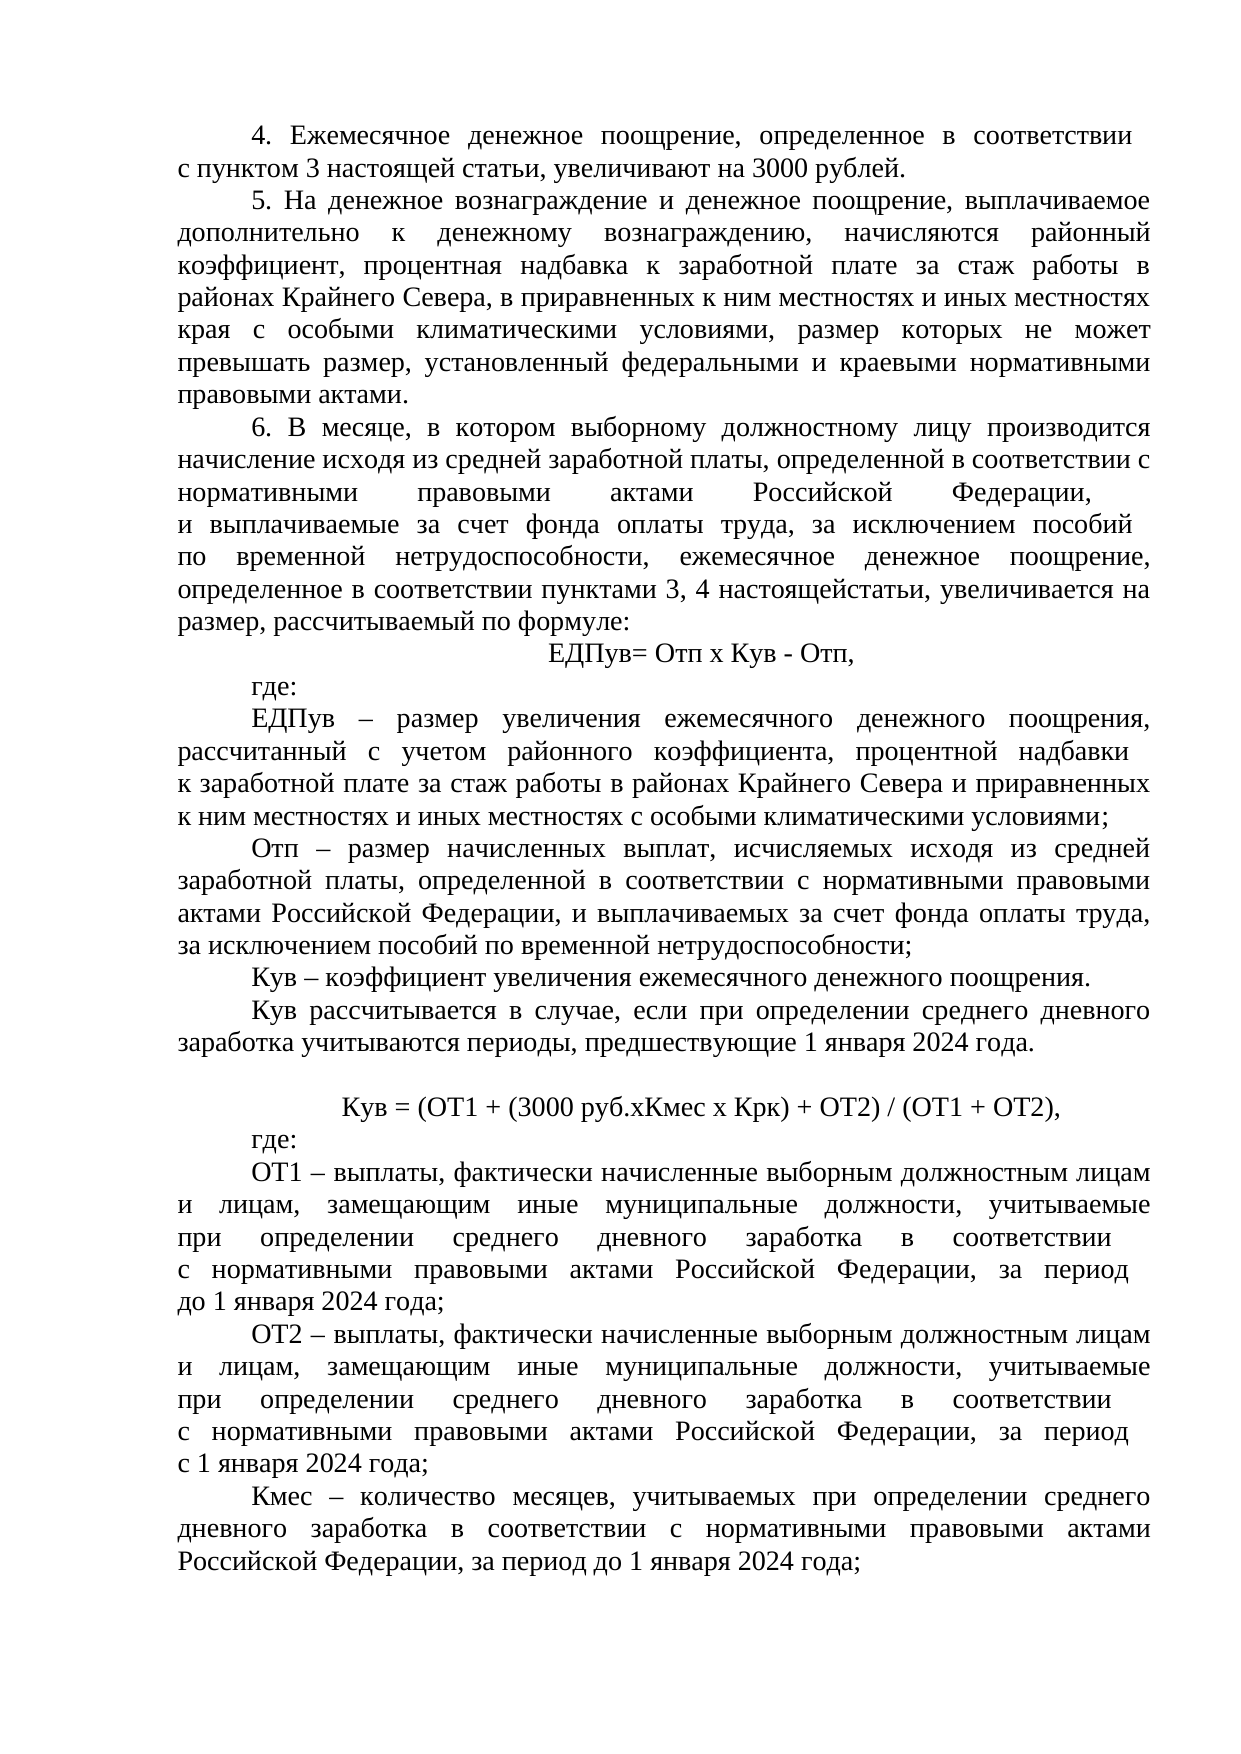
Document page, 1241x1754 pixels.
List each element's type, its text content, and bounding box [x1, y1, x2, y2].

text ОТ1 – выплаты, фактически начисленные выборным должностным лицам и лицам, замещающим иные муниципальные должности, учитываемые при определении среднего дневного заработка в соответствии с нормативными правовыми актами Российской Федерации, за период до 1 января 2024 года; [177, 1155, 1152, 1317]
text 6. В месяце, в котором выборному должностному лицу производится начисление исходя из средней заработной платы, определенной в соответствии с нормативными правовыми актами Российской Федерации, и выплачиваемые за счет фонда оплаты труда, за исключением пособий по временной нетрудоспособности, ежемесячное денежное поощрение, определенное в соответствии пунктами 3, 4 настоящейстатьи, увеличивается на размер, рассчитываемый по формуле: [177, 410, 1152, 637]
text Кув рассчитывается в случае, если при определении среднего дневного заработка учитываются периоды, предшествующие 1 января 2024 года. [177, 993, 1152, 1058]
text где: [177, 1122, 1152, 1155]
text ЕДПув – размер увеличения ежемесячного денежного поощрения, рассчитанный с учетом районного коэффициента, процентной надбавки к заработной плате за стаж работы в районах Крайнего Севера и приравненных к ним местностях и иных местностях с особыми климатическими условиями; [177, 701, 1152, 831]
text где: [177, 669, 1152, 701]
text ЕДПув= Отп x Кув - Отп, [177, 637, 1152, 669]
text Кув – коэффициент увеличения ежемесячного денежного поощрения. [177, 961, 1152, 993]
text 4. Ежемесячное денежное поощрение, определенное в соответствии с пунктом 3 настоящей статьи, увеличивают на 3000 рублей. [177, 118, 1152, 183]
text 5. На денежное вознаграждение и денежное поощрение, выплачиваемое дополнительно к денежному вознаграждению, начисляются районный коэффициент, процентная надбавка к заработной плате за стаж работы в районах Крайнего Севера, в приравненных к ним местностях и иных местностях края с особыми климатическими условиями, размер которых не может превышать размер, установленный федеральными и краевыми нормативными правовыми актами. [177, 183, 1152, 410]
text Кув = (ОТ1 + (3000 руб.хКмес х Крк) + ОТ2) / (ОТ1 + ОТ2), [177, 1090, 1152, 1122]
text ОТ2 – выплаты, фактически начисленные выборным должностным лицам и лицам, замещающим иные муниципальные должности, учитываемые при определении среднего дневного заработка в соответствии с нормативными правовыми актами Российской Федерации, за период с 1 января 2024 года; [177, 1317, 1152, 1479]
text Кмес – количество месяцев, учитываемых при определении среднего дневного заработка в соответствии с нормативными правовыми актами Российской Федерации, за период до 1 января 2024 года; [177, 1479, 1152, 1576]
text Отп – размер начисленных выплат, исчисляемых исходя из средней заработной платы, определенной в соответствии с нормативными правовыми актами Российской Федерации, и выплачиваемых за счет фонда оплаты труда, за исключением пособий по временной нетрудоспособности; [177, 831, 1152, 961]
